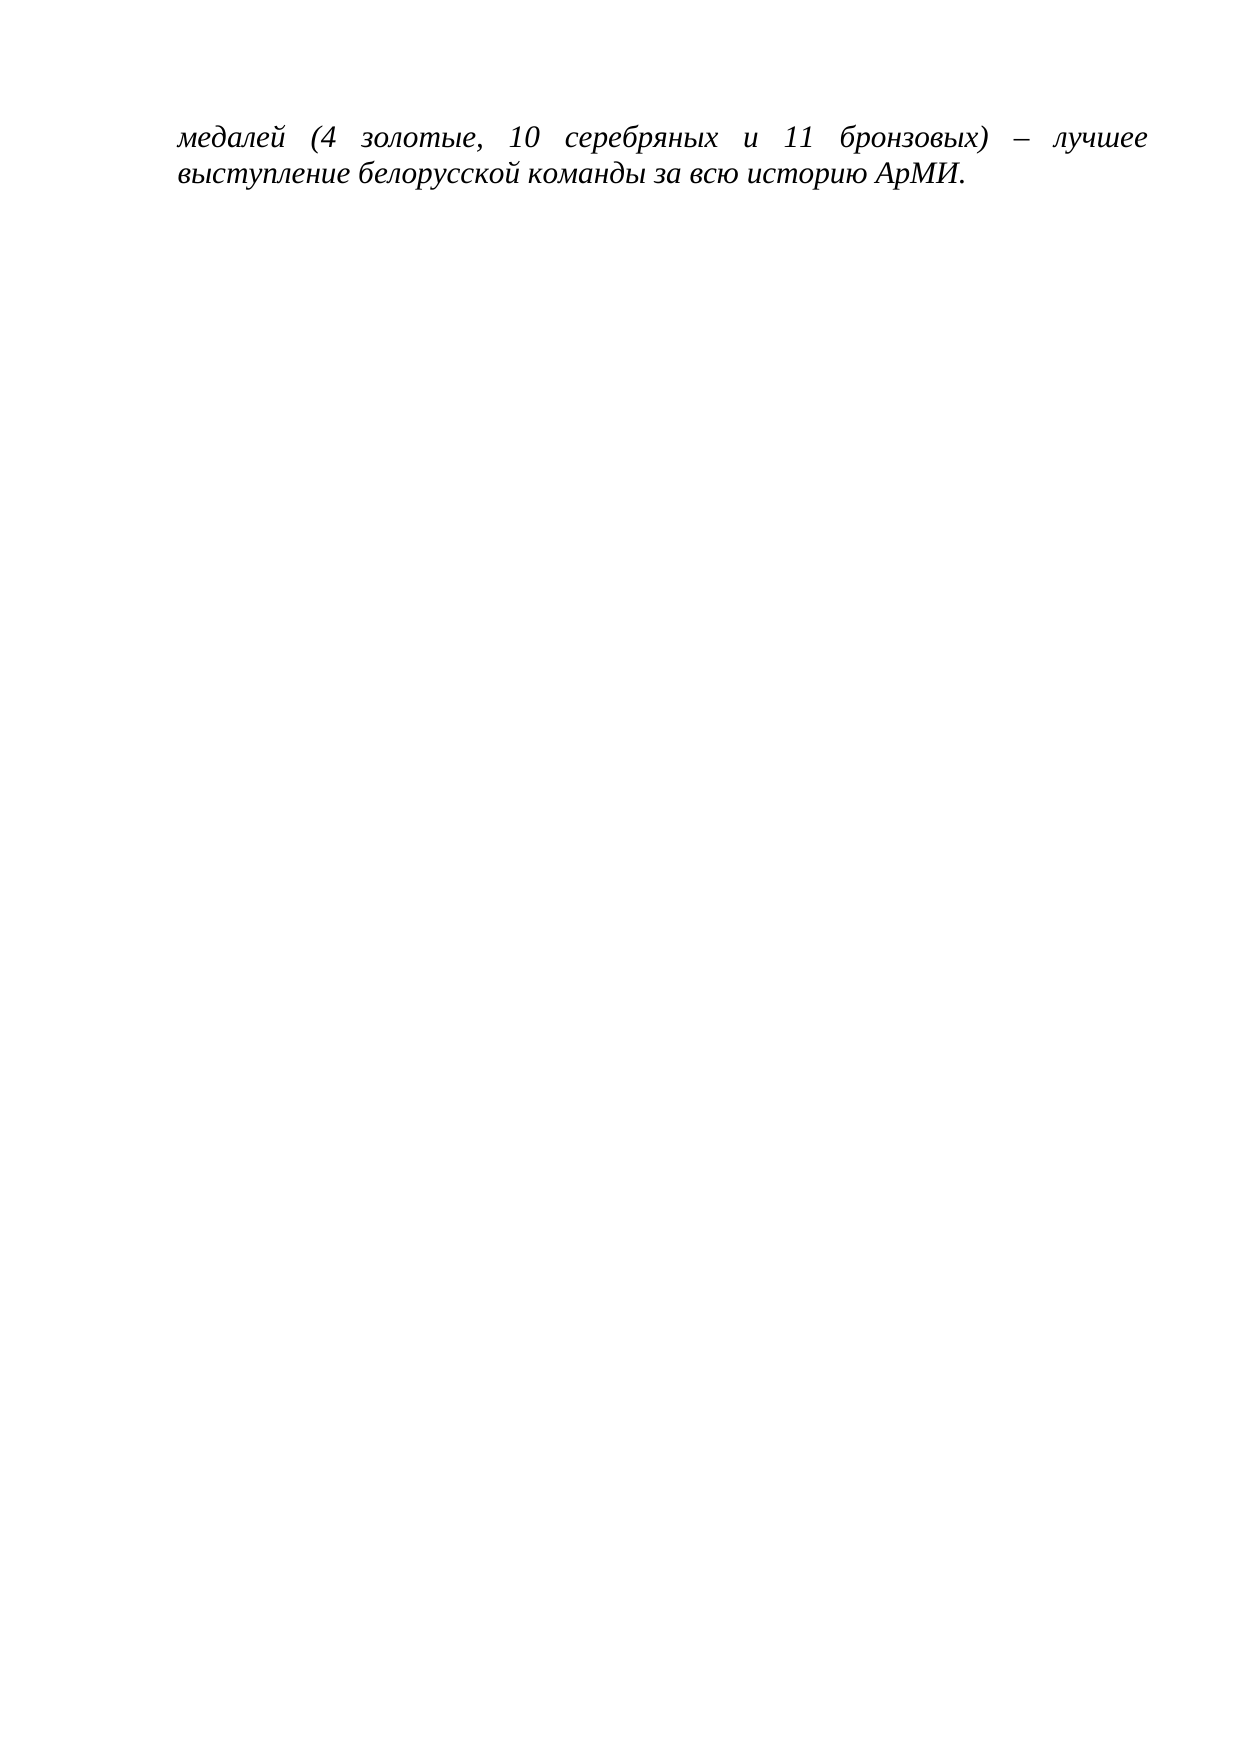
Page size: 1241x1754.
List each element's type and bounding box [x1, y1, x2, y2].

text [177, 118, 1152, 190]
